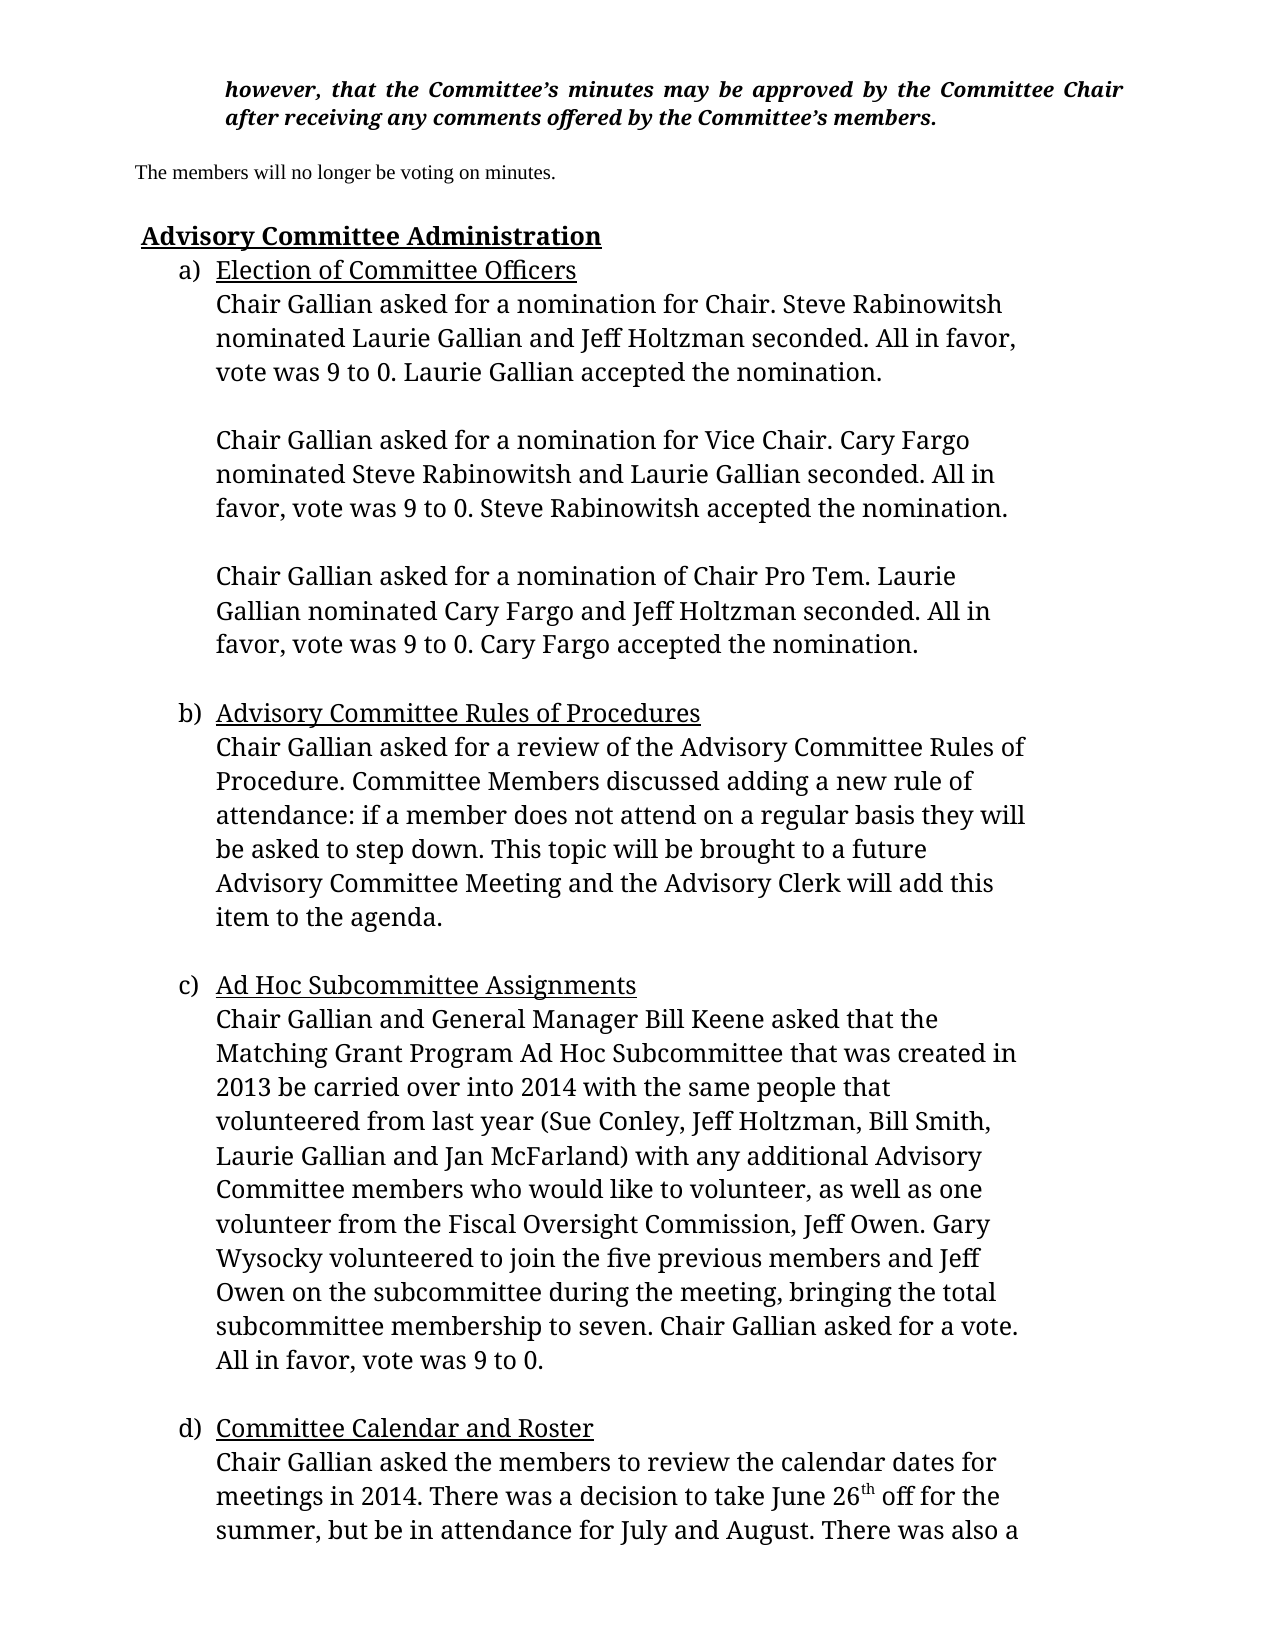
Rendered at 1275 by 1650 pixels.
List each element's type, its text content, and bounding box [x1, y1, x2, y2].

text Advisory Committee Administration [141, 218, 1041, 252]
list Ad Hoc Subcommittee Assignments [178, 968, 1041, 1002]
text Chair Gallian and General Manager Bill Keene asked that the Matching Grant Program Ad Hoc Subcommittee that was created in 2013 be carried over into 2014 with the same people that volunteered from last year (Sue Conley, Jeff Holtzman, Bill Smith, Laurie Gallian and Jan McFarland) with any additional Advisory Committee members who would like to volunteer, as well as one volunteer from the Fiscal Oversight Commission, Jeff Owen. Gary Wysocky volunteered to join the five previous members and Jeff Owen on the subcommittee during the meeting, bringing the total subcommittee membership to seven. Chair Gallian asked for a vote. All in favor, vote was 9 to 0. [216, 1002, 1041, 1377]
text Chair Gallian asked for a review of the Advisory Committee Rules of Procedure. Committee Members discussed adding a new rule of attendance: if a member does not attend on a regular basis they will be asked to step down. This topic will be brought to a future Advisory Committee Meeting and the Advisory Clerk will add this item to the agenda. [216, 729, 1041, 934]
list Election of Committee Officers [178, 252, 1041, 287]
text The members will no longer be voting on minutes. [75, 160, 1125, 184]
text Chair Gallian asked for a nomination for Vice Chair. Cary Fargo nominated Steve Rabinowitsh and Laurie Gallian seconded. All in favor, vote was 9 to 0. Steve Rabinowitsh accepted the nomination. [216, 423, 1041, 525]
text Chair Gallian asked for a nomination of Chair Pro Tem. Laurie Gallian nominated Cary Fargo and Jeff Holtzman seconded. All in favor, vote was 9 to 0. Cary Fargo accepted the nomination. [216, 559, 1041, 661]
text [216, 1445, 1041, 1547]
list Advisory Committee Rules of Procedures [178, 695, 1041, 729]
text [75, 75, 1125, 132]
text Chair Gallian asked for a nomination for Chair. Steve Rabinowitsh nominated Laurie Gallian and Jeff Holtzman seconded. All in favor, vote was 9 to 0. Laurie Gallian accepted the nomination. [216, 287, 1041, 389]
list Committee Calendar and Roster [178, 1411, 1041, 1445]
